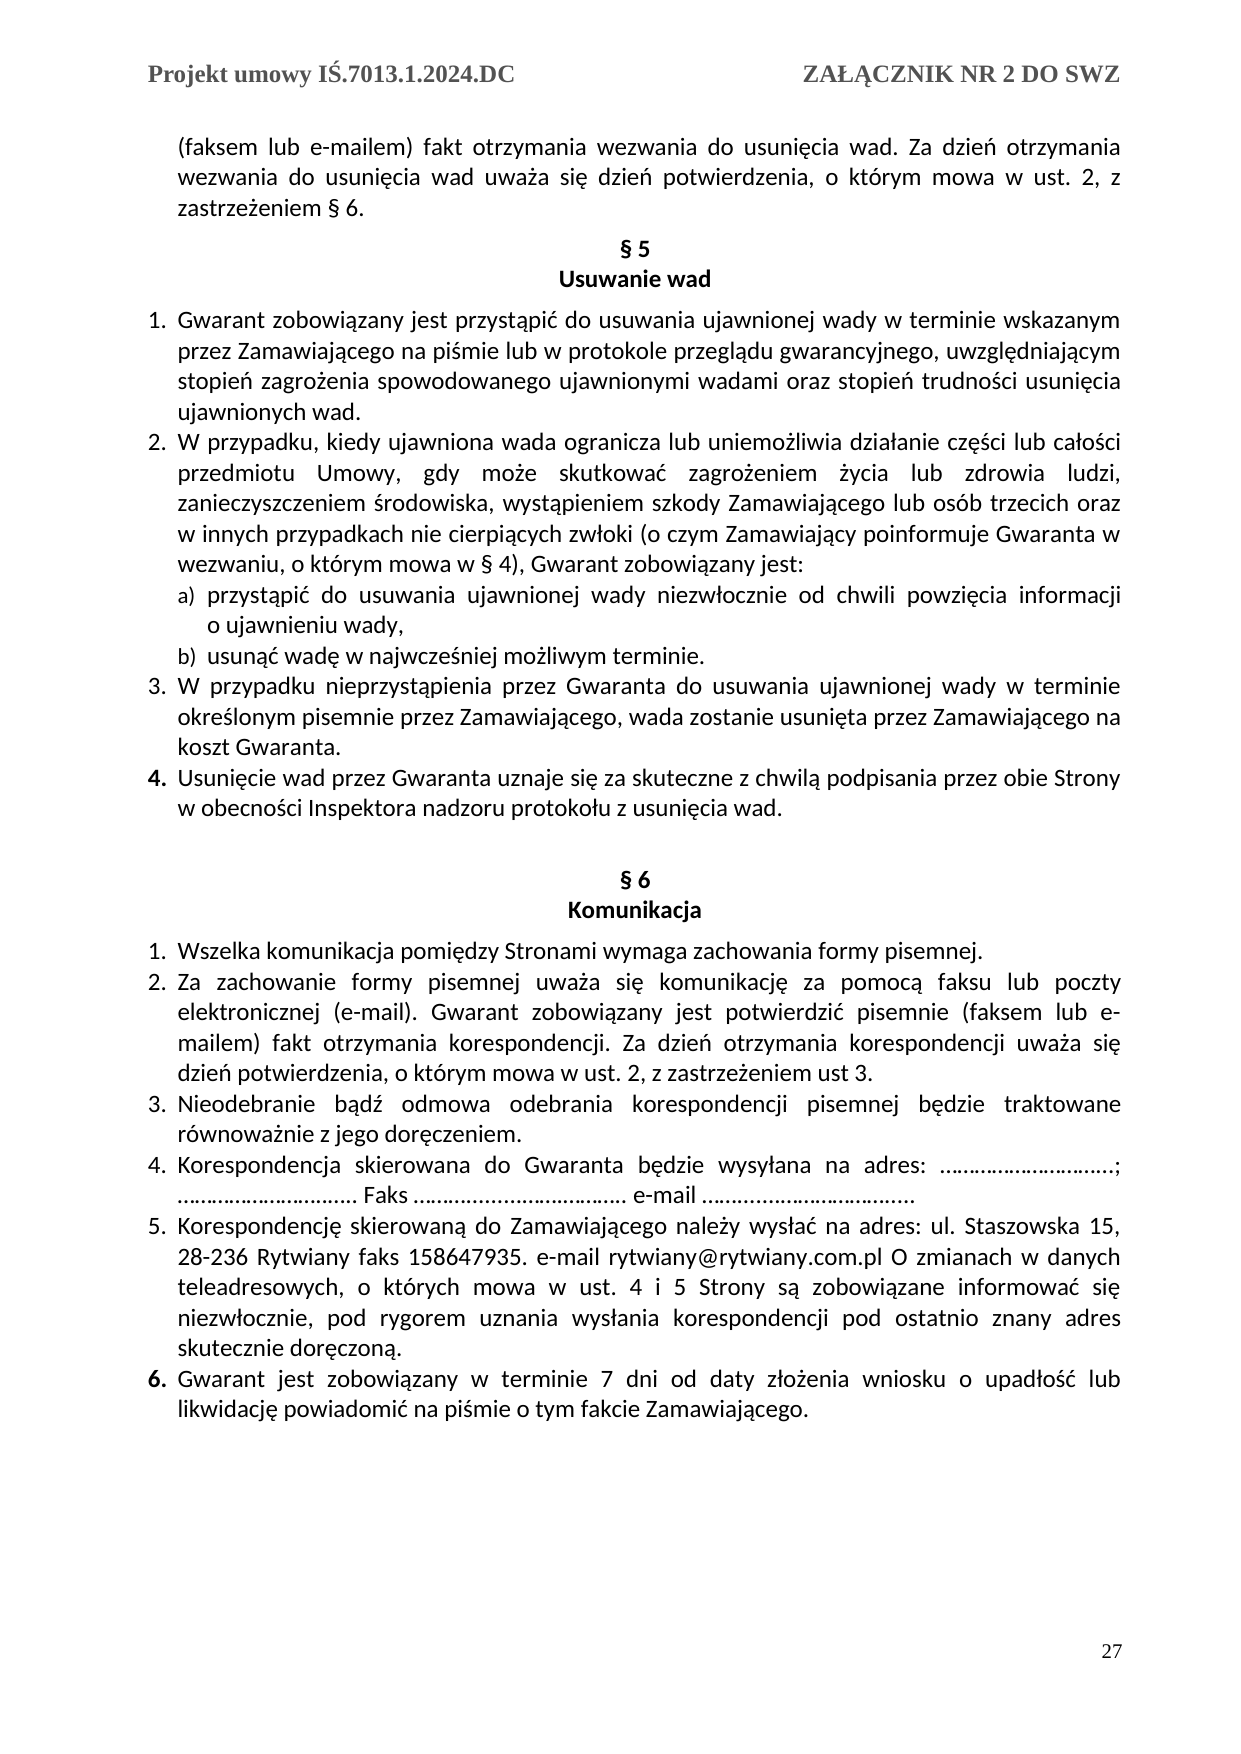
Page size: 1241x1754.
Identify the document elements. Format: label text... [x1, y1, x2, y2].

text § 6 [148, 864, 1122, 894]
list Gwarant jest zobowiązany w terminie 7 dni od daty złożenia wniosku o upadłość lub likwidację powiadomić na piśmie o tym fakcie Zamawiającego. [148, 1363, 1122, 1424]
text Komunikacja [148, 894, 1122, 925]
list Korespondencja skierowana do Gwaranta będzie wysyłana na adres: ………………………...; ……………………..….. Faks ……….........…….……….. e-mail …….......………………..... [148, 1149, 1122, 1210]
list Wszelka komunikacja pomiędzy Stronami wymaga zachowania formy pisemnej. [148, 936, 1122, 966]
list usunąć wadę w najwcześniej możliwym terminie. [177, 640, 1122, 671]
list W przypadku nieprzystąpienia przez Gwaranta do usuwania ujawnionej wady w terminie określonym pisemnie przez Zamawiającego, wada zostanie usunięta przez Zamawiającego na koszt Gwaranta. [148, 671, 1122, 762]
list Usunięcie wad przez Gwaranta uznaje się za skuteczne z chwilą podpisania przez obie Strony w obecności Inspektora nadzoru protokołu z usunięcia wad. [148, 762, 1122, 823]
list przystąpić do usuwania ujawnionej wady niezwłocznie od chwili powzięcia informacji o ujawnieniu wady, [177, 579, 1122, 640]
list Korespondencję skierowaną do Zamawiającego należy wysłać na adres: ul. Staszowska 15, 28-236 Rytwiany faks 158647935. e-mail rytwiany@rytwiany.com.pl O zmianach w danych teleadresowych, o których mowa w ust. 4 i 5 Strony są zobowiązane informować się niezwłocznie, pod rygorem uznania wysłania korespondencji pod ostatnio znany adres skutecznie doręczoną. [148, 1210, 1122, 1363]
list Gwarant zobowiązany jest przystąpić do usuwania ujawnionej wady w terminie wskazanym przez Zamawiającego na piśmie lub w protokole przeglądu gwarancyjnego, uwzględniającym stopień zagrożenia spowodowanego ujawnionymi wadami oraz stopień trudności usunięcia ujawnionych wad. [148, 304, 1122, 426]
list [148, 131, 1122, 222]
list Nieodebranie bądź odmowa odebrania korespondencji pisemnej będzie traktowane równoważnie z jego doręczeniem. [148, 1088, 1122, 1149]
text § 5 [148, 233, 1122, 263]
list W przypadku, kiedy ujawniona wada ogranicza lub uniemożliwia działanie części lub całości przedmiotu Umowy, gdy może skutkować zagrożeniem życia lub zdrowia ludzi, zanieczyszczeniem środowiska, wystąpieniem szkody Zamawiającego lub osób trzecich oraz w innych przypadkach nie cierpiących zwłoki (o czym Zamawiający poinformuje Gwaranta w wezwaniu, o którym mowa w § 4), Gwarant zobowiązany jest: [148, 426, 1122, 579]
list Za zachowanie formy pisemnej uważa się komunikację za pomocą faksu lub poczty elektronicznej (e-mail). Gwarant zobowiązany jest potwierdzić pisemnie (faksem lub e-mailem) fakt otrzymania korespondencji. Za dzień otrzymania korespondencji uważa się dzień potwierdzenia, o którym mowa w ust. 2, z zastrzeżeniem ust 3. [148, 966, 1122, 1088]
text Usuwanie wad [148, 263, 1122, 294]
